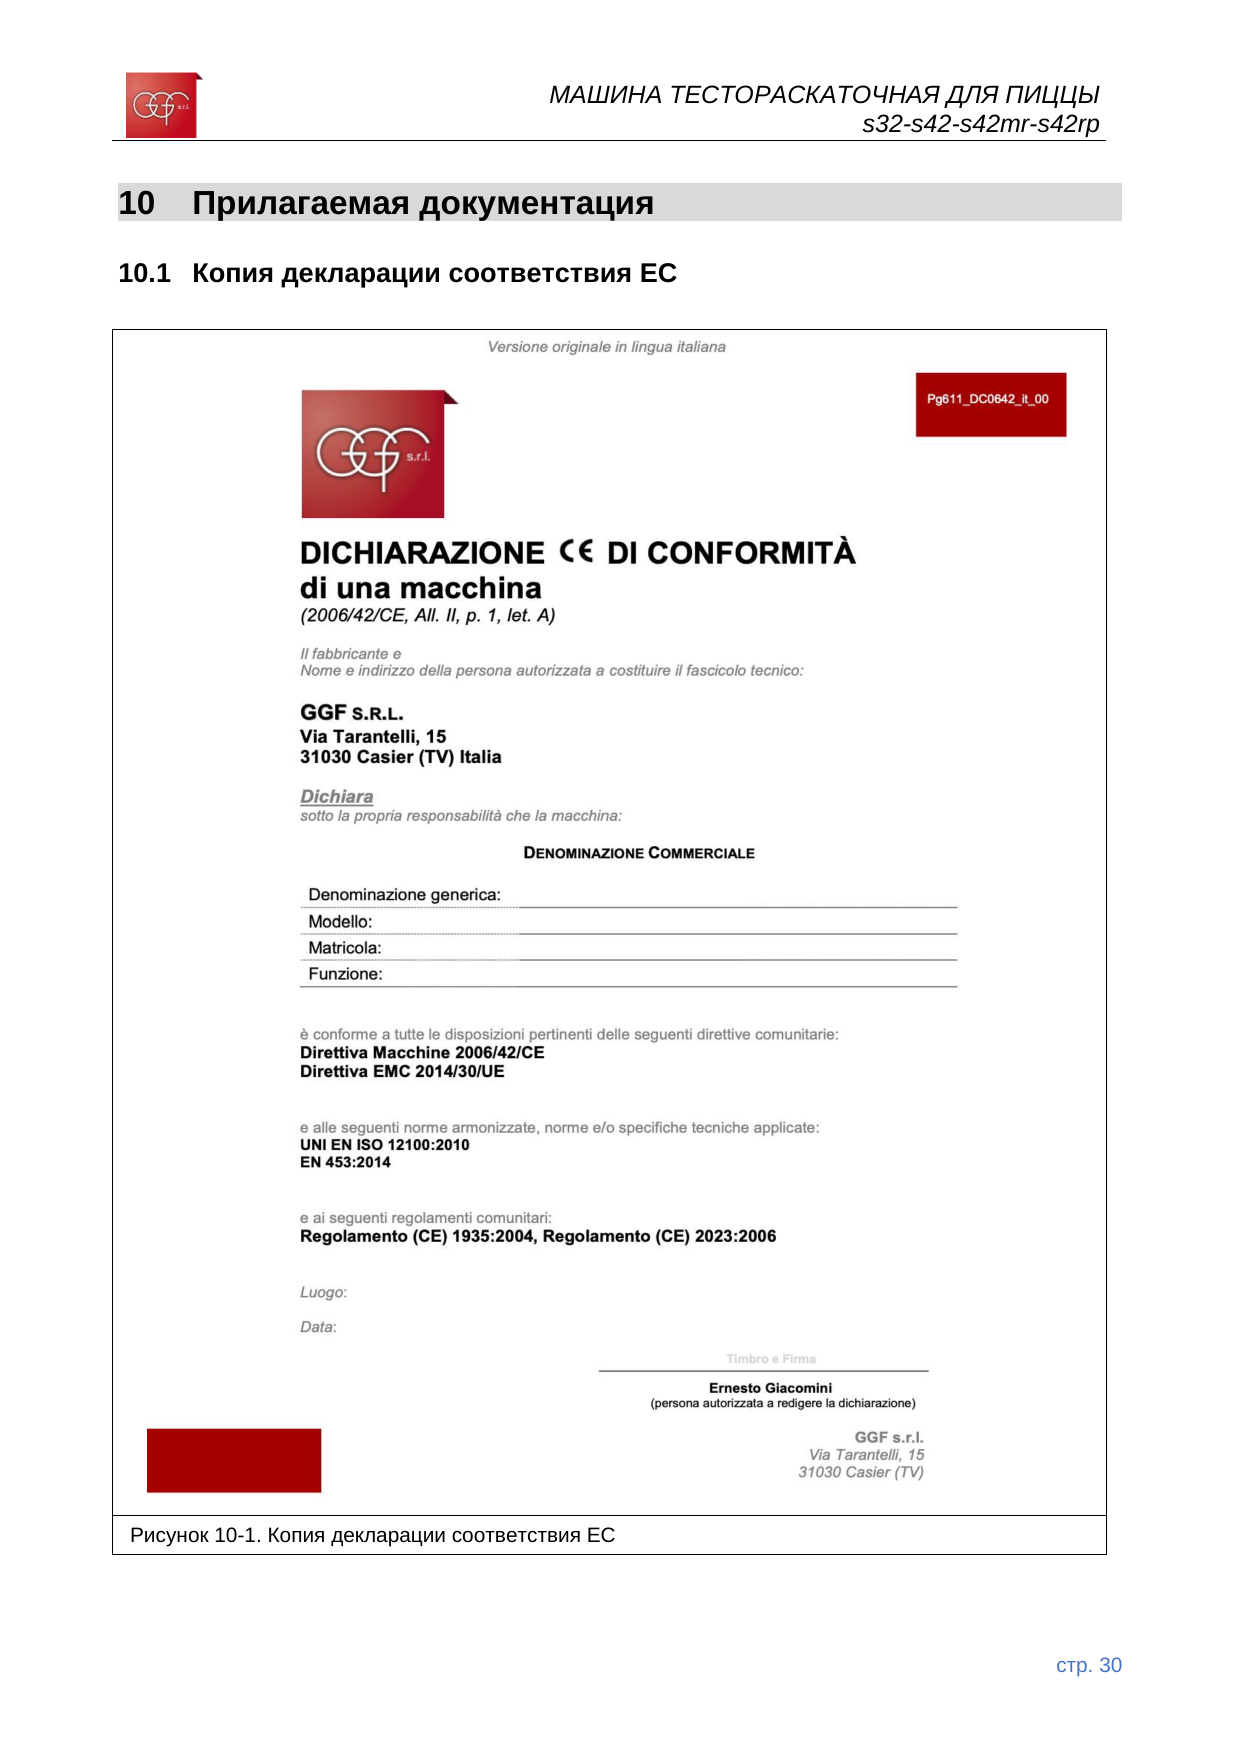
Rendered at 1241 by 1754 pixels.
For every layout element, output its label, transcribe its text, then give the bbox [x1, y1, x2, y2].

subtitle 10.1 Копия декларации соответствия ЕС [118, 257, 1122, 288]
picture [118, 57, 207, 138]
table_cell Рисунок 10-1. Копия декларации соответствия ЕС [113, 1516, 1106, 1554]
subtitle 10 Прилагаемая документация [118, 183, 1122, 221]
table_header [113, 330, 1106, 1515]
picture [143, 333, 1075, 1513]
